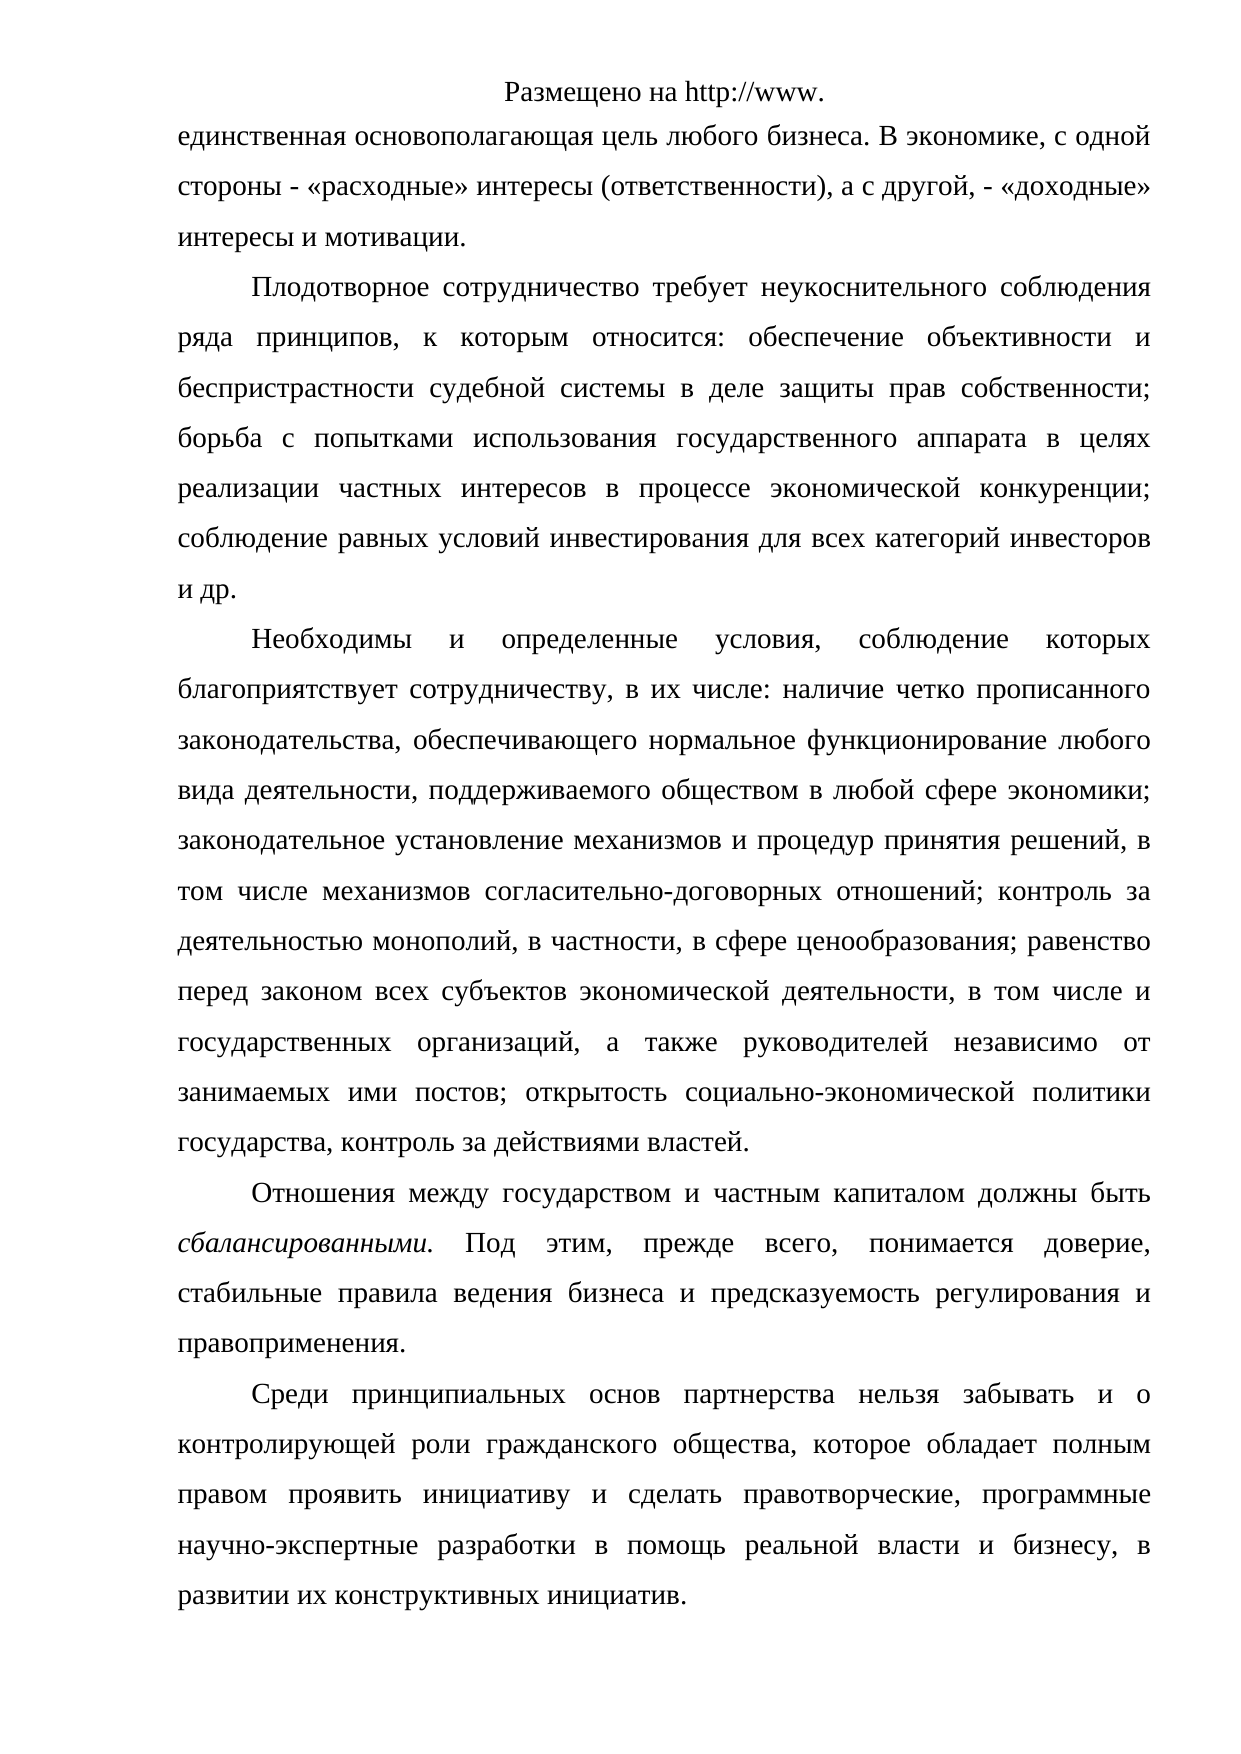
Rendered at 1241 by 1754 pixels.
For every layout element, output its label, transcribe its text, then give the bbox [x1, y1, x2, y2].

text Среди принципиальных основ партнерства нельзя забывать и о контролирующей роли гражданского общества, которое обладает полным правом проявить инициативу и сделать правотворческие, программные научно-экспертные разработки в помощь реальной власти и бизнесу, в развитии их конструктивных инициатив. [177, 1376, 1152, 1611]
text Необходимы и определенные условия, соблюдение которых благоприятствует сотрудничеству, в их числе: наличие четко прописанного законодательства, обеспечивающего нормальное функционирование любого вида деятельности, поддерживаемого обществом в любой сфере экономики; законодательное установление механизмов и процедур принятия решений, в том числе механизмов согласительно-договорных отношений; контроль за деятельностью монополий, в частности, в сфере ценообразования; равенство перед законом всех субъектов экономической деятельности, в том числе и государственных организаций, а также руководителей независимо от занимаемых ими постов; открытость социально-экономической политики государства, контроль за действиями властей. [177, 621, 1152, 1158]
text Отношения между государством и частным капиталом должны быть сбалансированными. Под этим, прежде всего, понимается доверие, стабильные правила ведения бизнеса и предсказуемость регулирования и правоприменения. [177, 1175, 1152, 1359]
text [177, 118, 1152, 252]
text Плодотворное сотрудничество требует неукоснительного соблюдения ряда принципов, к которым относится: обеспечение объективности и беспристрастности судебной системы в деле защиты прав собственности; борьба с попытками использования государственного аппарата в целях реализации частных интересов в процессе экономической конкуренции; соблюдение равных условий инвестирования для всех категорий инвесторов и др. [177, 269, 1152, 604]
